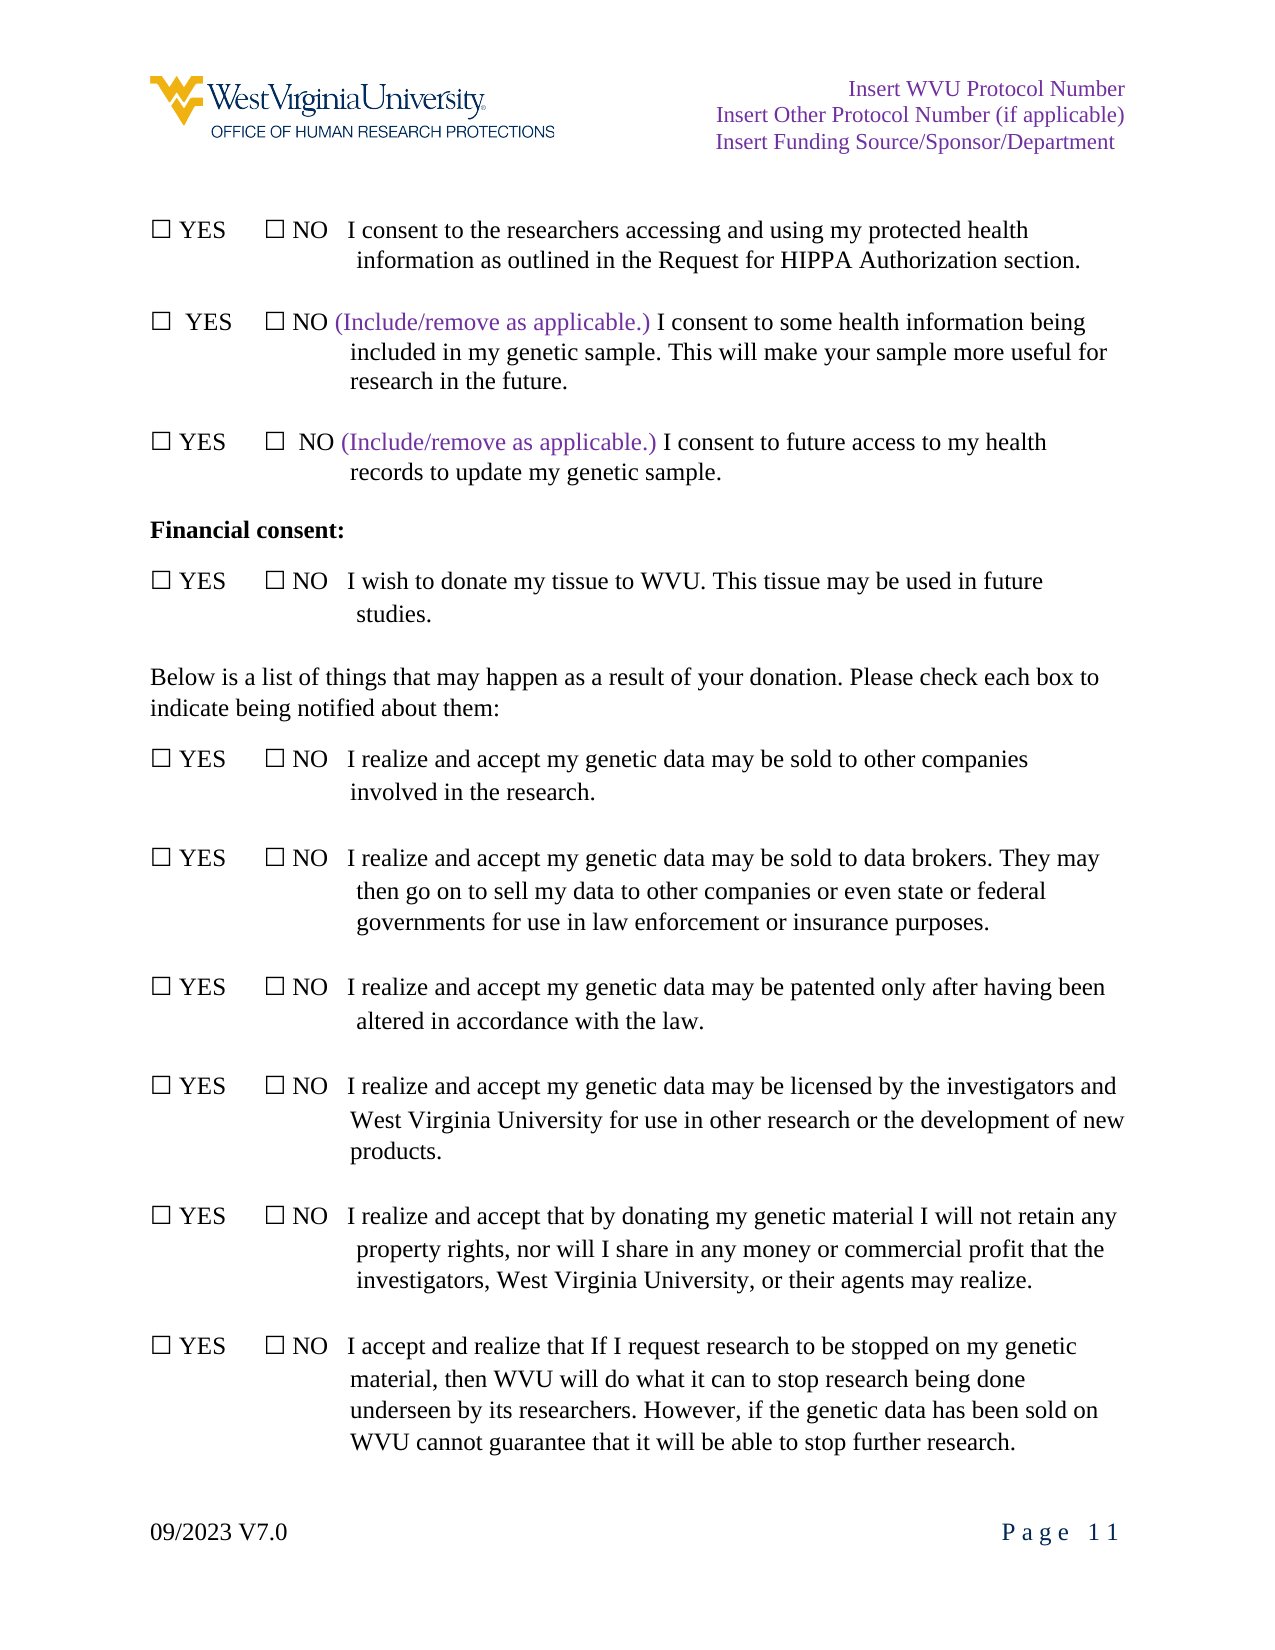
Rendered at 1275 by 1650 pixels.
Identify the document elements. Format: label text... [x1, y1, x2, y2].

text research in the future. [150, 366, 1125, 395]
text records to update my genetic sample. [150, 457, 1125, 486]
text involved in the research. [150, 777, 1125, 806]
text investigators, West Virginia University, or their agents may realize. [150, 1266, 1125, 1294]
text then go on to sell my data to other companies or even state or federal [150, 876, 1125, 905]
text YES NO I realize and accept my genetic data may be patented only after having been [150, 969, 1125, 1003]
text information as outlined in the Request for HIPPA Authorization section. [150, 246, 1125, 274]
text YES NO I realize and accept that by donating my genetic material I will not retain any [150, 1198, 1125, 1232]
text YES NO I accept and realize that If I request research to be stopped on my genetic [150, 1328, 1125, 1362]
text YES NO I realize and accept my genetic data may be licensed by the investigators and [150, 1068, 1125, 1102]
text YES NO I consent to the researchers accessing and using my protected health [150, 212, 1125, 246]
text YES NO (Include/remove as applicable.) I consent to some health information being [150, 303, 1125, 337]
text Financial consent: [150, 515, 1125, 544]
text Below is a list of things that may happen as a result of your donation. Please check each box to indicate being notified about them: [150, 662, 1125, 721]
text governments for use in law enforcement or insurance purposes. [150, 907, 1125, 936]
text property rights, nor will I share in any money or commercial profit that the [150, 1234, 1125, 1263]
text YES NO I realize and accept my genetic data may be sold to other companies [150, 740, 1125, 774]
text altered in accordance with the law. [150, 1006, 1125, 1034]
text West Virginia University for use in other research or the development of new [150, 1105, 1125, 1133]
picture [150, 76, 555, 138]
text products. [150, 1136, 1125, 1164]
text included in my genetic sample. This will make your sample more useful for [150, 337, 1125, 366]
text YES NO I realize and accept my genetic data may be sold to data brokers. They may [150, 839, 1125, 873]
text studies. [150, 599, 1125, 628]
text underseen by its researchers. However, if the genetic data has been sold on [150, 1396, 1125, 1424]
text WVU cannot guarantee that it will be able to stop further research. [150, 1427, 1125, 1455]
text YES NO (Include/remove as applicable.) I consent to future access to my health [150, 423, 1125, 457]
text YES NO I wish to donate my tissue to WVU. This tissue may be used in future [150, 563, 1125, 597]
text material, then WVU will do what it can to stop research being done [150, 1364, 1125, 1393]
